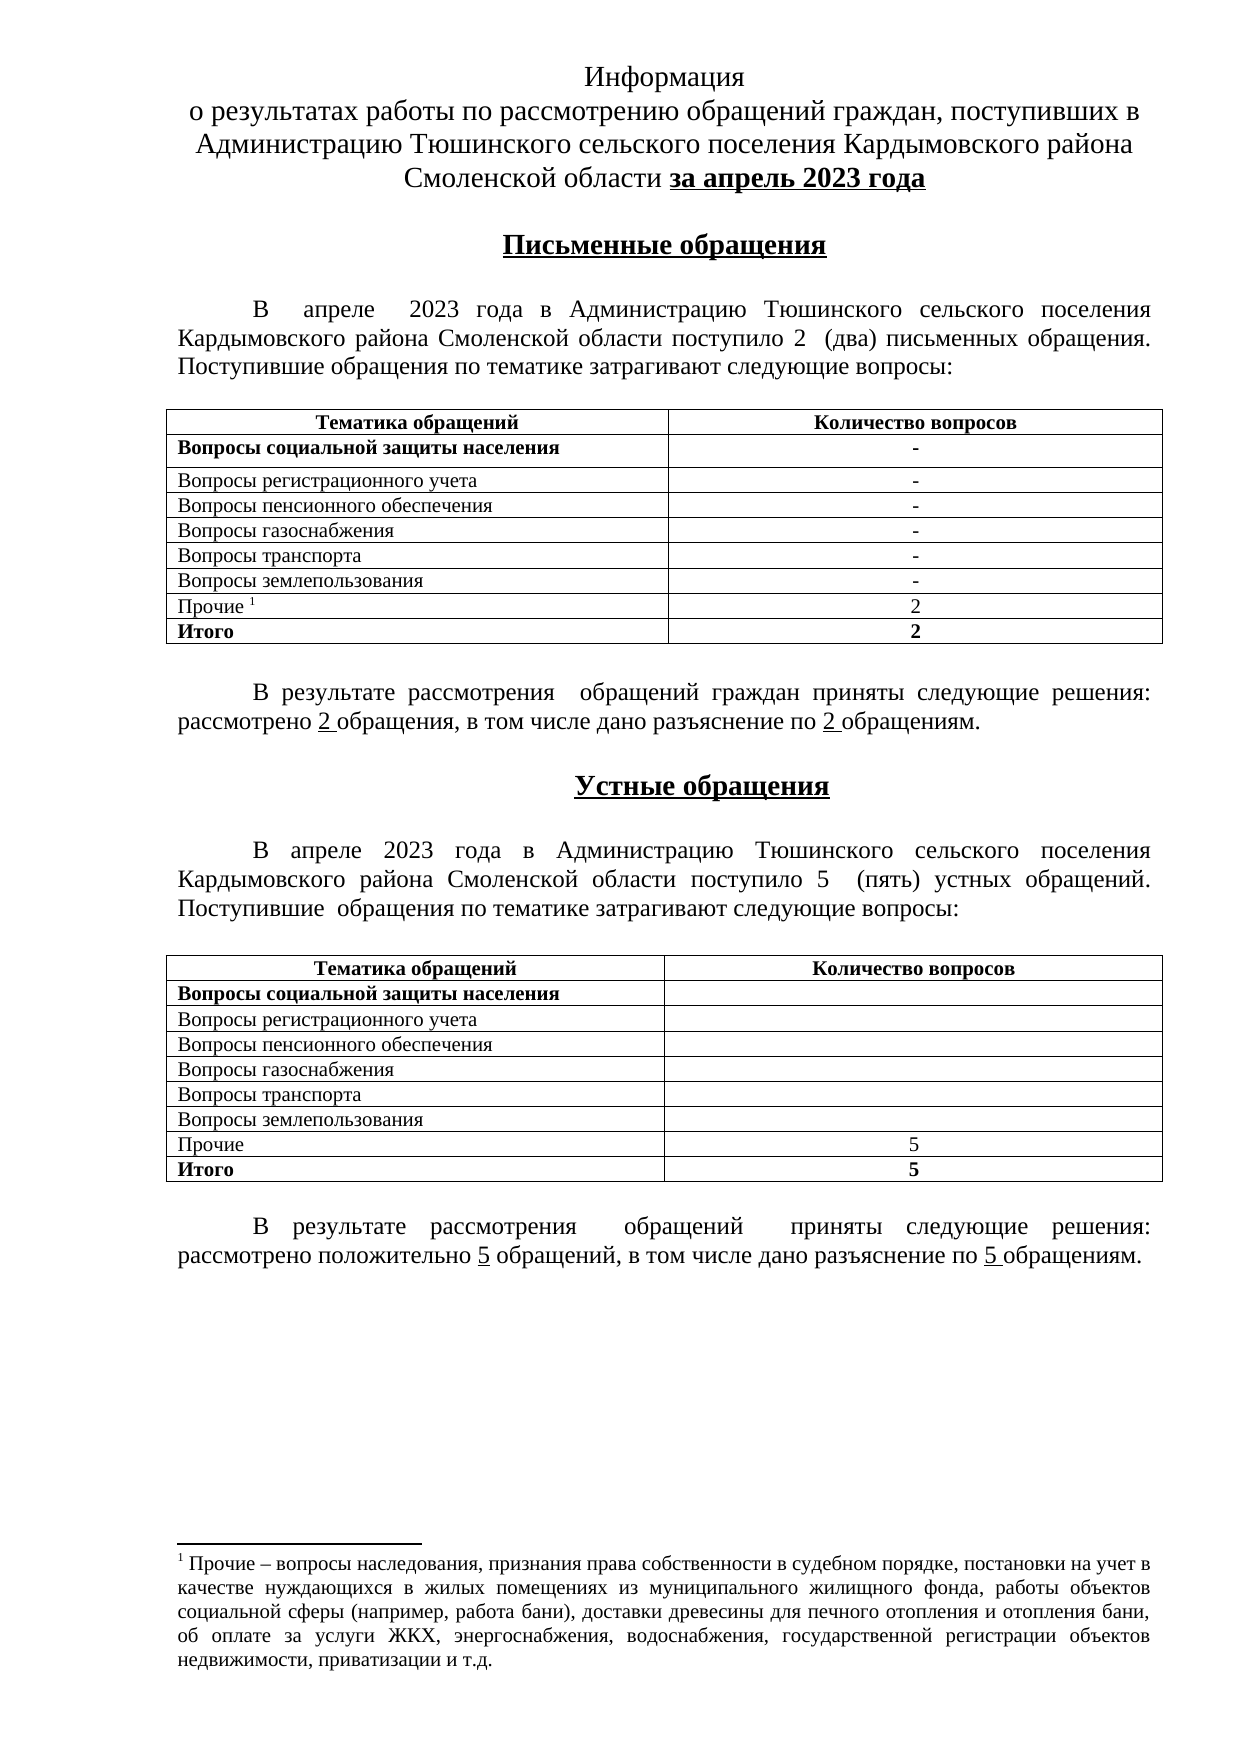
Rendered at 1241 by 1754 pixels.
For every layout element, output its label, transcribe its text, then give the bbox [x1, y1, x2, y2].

table_cell Вопросы газоснабжения [167, 518, 668, 542]
table_cell - [669, 435, 1162, 467]
table_cell Вопросы социальной защиты населения [167, 435, 668, 467]
table_header Тематика обращений [167, 956, 664, 980]
table_cell [665, 1032, 1162, 1056]
table_cell - [669, 569, 1162, 592]
table_cell [665, 981, 1162, 1005]
table_header Количество вопросов [669, 410, 1162, 434]
table_cell - [669, 493, 1162, 517]
table_cell Вопросы транспорта [167, 1082, 664, 1106]
table_cell [665, 1057, 1162, 1081]
table_cell [665, 1006, 1162, 1031]
table_cell [665, 1082, 1162, 1106]
table_cell - [669, 518, 1162, 542]
text В апреле 2023 года в Администрацию Тюшинского сельского поселения Кардымовского района Смоленской области поступило 2 (два) письменных обращения. Поступившие обращения по тематике затрагивают следующие вопросы: [177, 294, 1152, 380]
table_cell [665, 1107, 1162, 1131]
table_cell Вопросы транспорта [167, 543, 668, 567]
table_cell Прочие [167, 1132, 664, 1156]
table_cell Вопросы социальной защиты населения [167, 981, 664, 1005]
text Устные обращения [177, 768, 1152, 802]
text В результате рассмотрения обращений приняты следующие решения: рассмотрено положительно 5 обращений, в том числе дано разъяснение по 5 обращениям. [177, 1211, 1152, 1268]
table_cell Вопросы регистрационного учета [167, 468, 668, 492]
text В апреле 2023 года в Администрацию Тюшинского сельского поселения Кардымовского района Смоленской области поступило 5 (пять) устных обращений. Поступившие обращения по тематике затрагивают следующие вопросы: [177, 835, 1152, 922]
table_cell Вопросы газоснабжения [167, 1057, 664, 1081]
table_cell 2 [669, 594, 1162, 618]
table_cell 2 [669, 619, 1162, 643]
text Информация [177, 59, 1152, 93]
text Письменные обращения [177, 227, 1152, 260]
table_header Тематика обращений [167, 410, 668, 434]
text о результатах работы по рассмотрению обращений граждан, поступивших в Администрацию Тюшинского сельского поселения Кардымовского района Смоленской области за апрель 2023 года [177, 93, 1152, 193]
table_cell Вопросы пенсионного обеспечения [167, 493, 668, 517]
table_cell Вопросы землепользования [167, 569, 668, 592]
table_cell Итого [167, 1157, 664, 1181]
table_cell Прочие [167, 594, 668, 618]
text В результате рассмотрения обращений граждан приняты следующие решения: рассмотрено 2 обращения, в том числе дано разъяснение по 2 обращениям. [177, 677, 1152, 735]
table_cell Вопросы землепользования [167, 1107, 664, 1131]
table_cell 5 [665, 1132, 1162, 1156]
table_header Количество вопросов [665, 956, 1162, 980]
table_cell Вопросы пенсионного обеспечения [167, 1032, 664, 1056]
table_cell Итого [167, 619, 668, 643]
table_cell 5 [665, 1157, 1162, 1181]
table_cell Вопросы регистрационного учета [167, 1006, 664, 1031]
table_cell - [669, 468, 1162, 492]
table_cell - [669, 543, 1162, 567]
